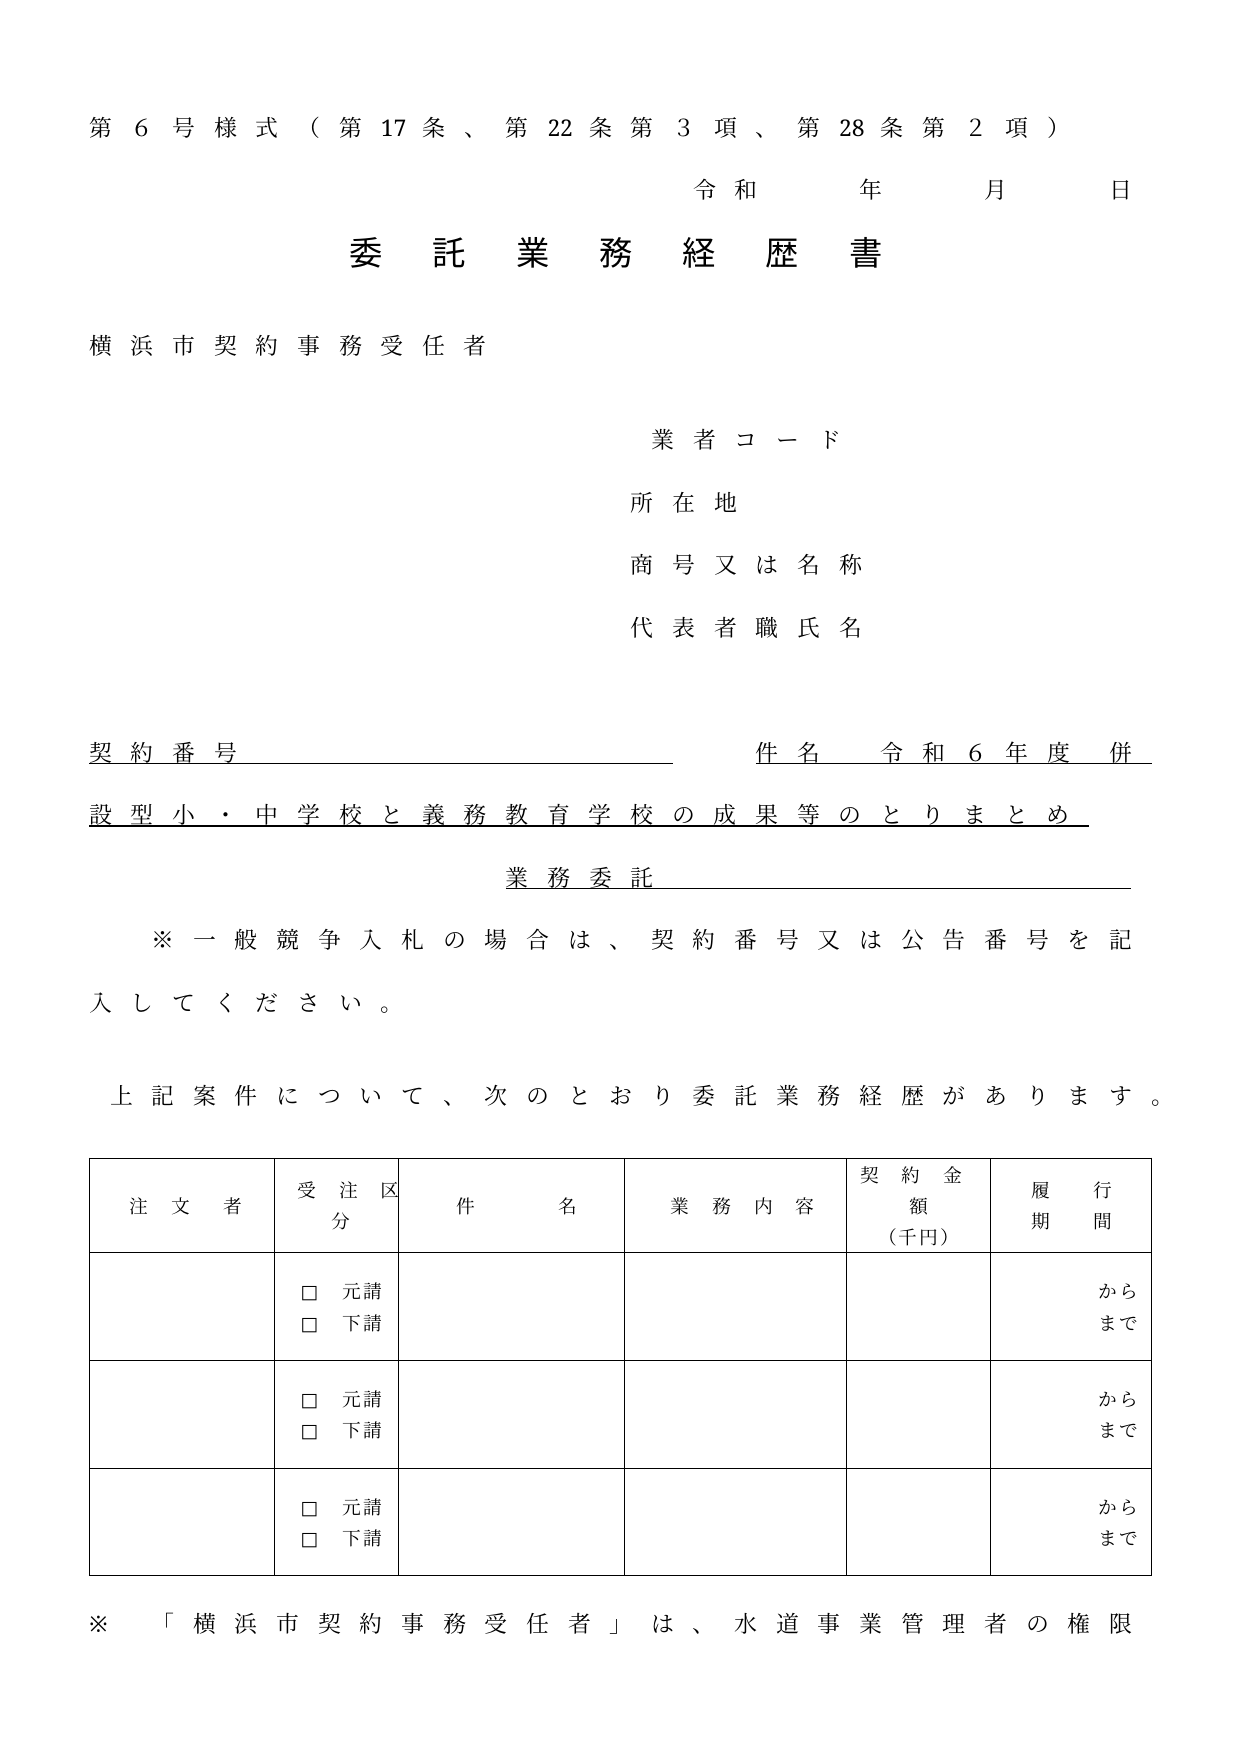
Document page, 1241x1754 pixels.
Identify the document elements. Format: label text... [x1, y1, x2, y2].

table_cell [847, 1469, 990, 1575]
text 横浜市契約事務受任者 [89, 314, 1151, 376]
text 契約番号 件名 令和６年度 併設型小・中学校と義務教育学校の成果等のとりまとめ [89, 720, 1151, 845]
table_header 業 務 内 容 [625, 1159, 846, 1252]
text 第６号様式（第17条、第22条第３項、第28条第２項） [89, 95, 1151, 157]
table_cell [625, 1253, 846, 1360]
table_cell □ 元請 □ 下請 [275, 1361, 398, 1467]
table_cell □ 元請 □ 下請 [275, 1469, 398, 1575]
table_header 受注区分 [275, 1159, 398, 1252]
table_cell から まで [991, 1253, 1151, 1360]
text 令和 年 月 日 [89, 157, 1151, 220]
table_cell から まで [991, 1361, 1151, 1467]
text 委 託 業 務 経 歴 書 [89, 220, 1151, 282]
table_header 件名 [399, 1159, 624, 1252]
table_cell [847, 1361, 990, 1467]
table_cell から まで [991, 1469, 1151, 1575]
table_cell [399, 1361, 624, 1467]
text 上記案件について、次のとおり委託業務経歴があります。 [89, 1064, 1151, 1126]
table_cell [399, 1253, 624, 1360]
table_cell [625, 1361, 846, 1467]
table_header 契約金額 （千円） [847, 1159, 990, 1252]
text 所在地 [89, 470, 1151, 532]
text 代表者職氏名 [89, 595, 1151, 657]
table_cell [90, 1361, 274, 1467]
table_cell [625, 1469, 846, 1575]
text 商号又は名称 [89, 532, 1151, 595]
table_cell [847, 1253, 990, 1360]
table_cell [90, 1253, 274, 1360]
table_cell 元請 下請 [275, 1253, 398, 1360]
text ※一般競争入札の場合は、契約番号又は公告番号を記入してください。 [89, 907, 1151, 1032]
table_cell [399, 1469, 624, 1575]
text 業者コード [89, 407, 1151, 470]
table_cell [90, 1469, 274, 1575]
table_header 履 行 期 間 [991, 1159, 1151, 1252]
table_header 注文者 [90, 1159, 274, 1252]
text 業務委託 [89, 845, 1151, 907]
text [89, 1592, 1151, 1654]
